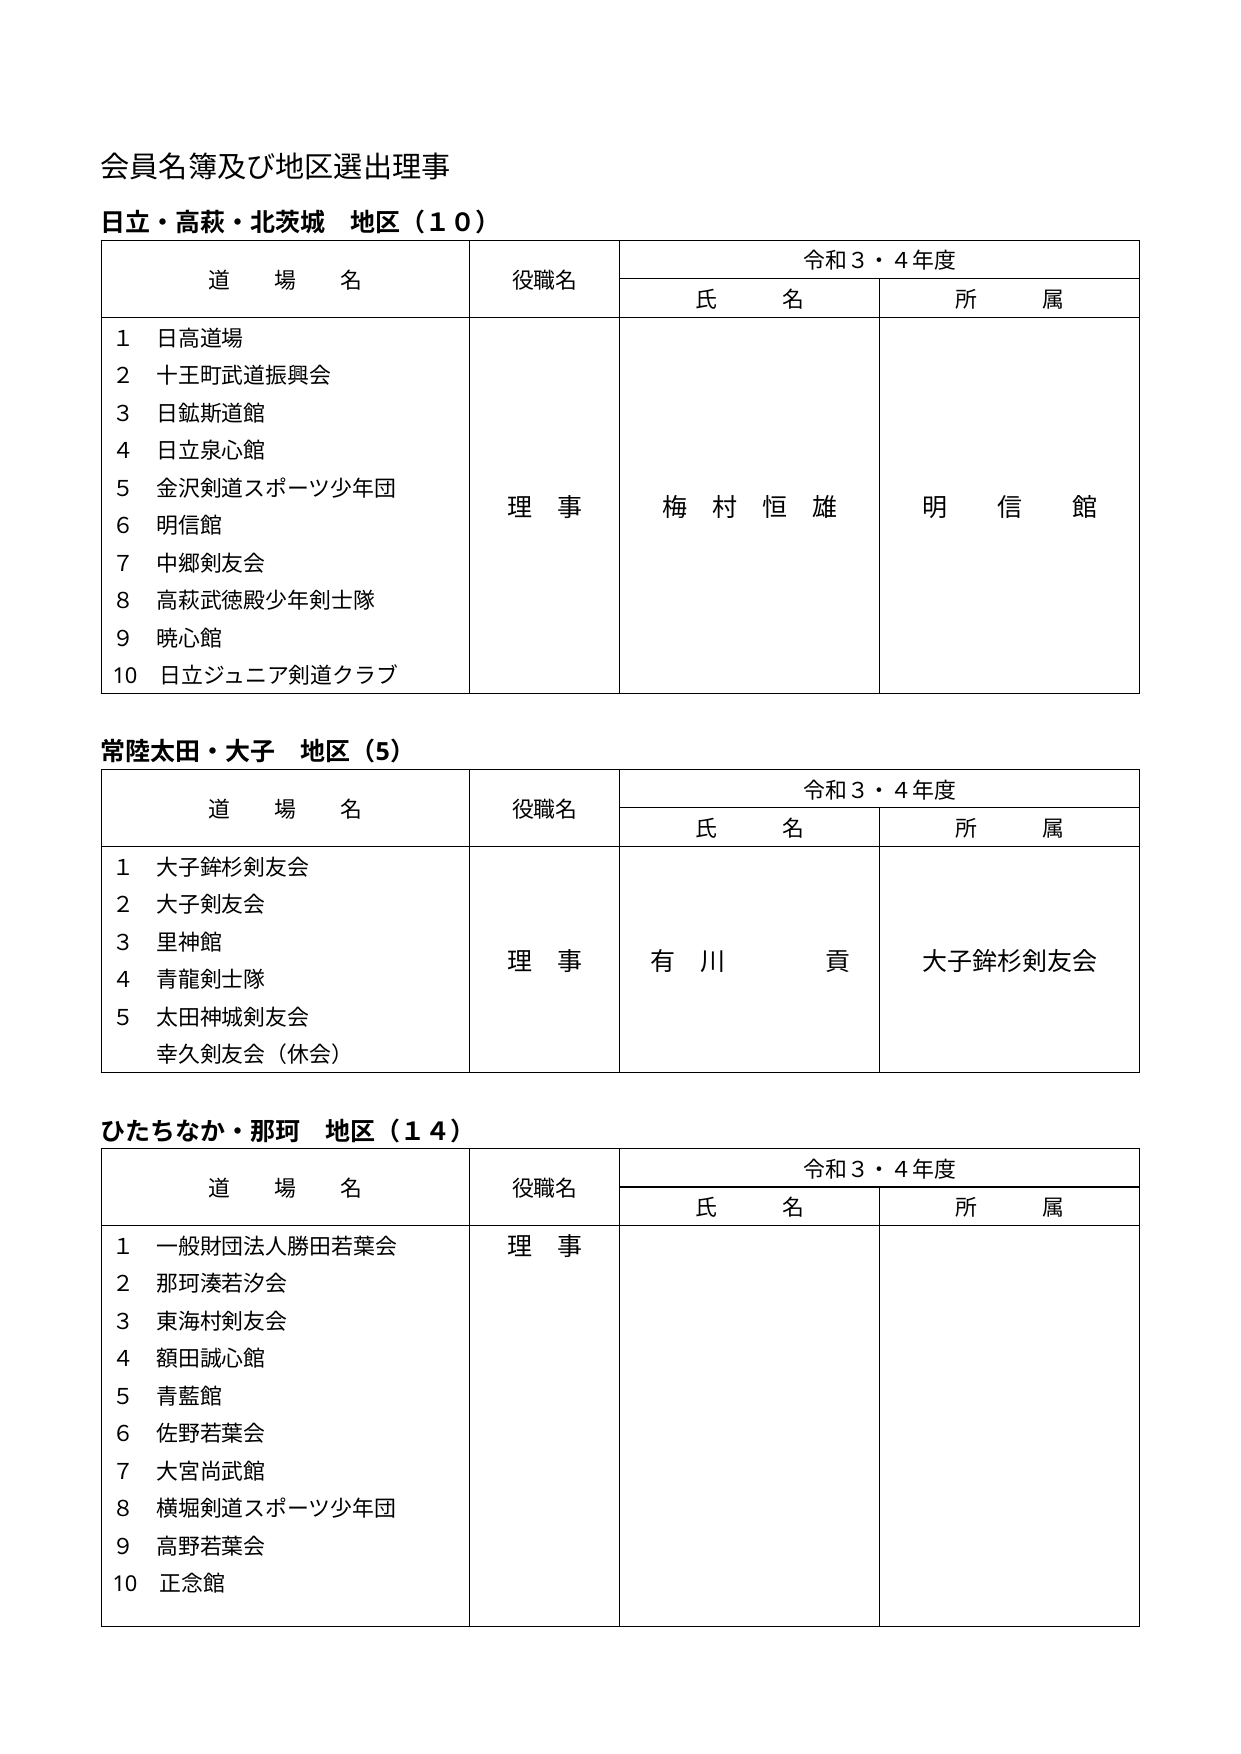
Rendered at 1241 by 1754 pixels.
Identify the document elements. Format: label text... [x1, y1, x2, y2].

table_cell [880, 1226, 1139, 1626]
table_header 役職名 [470, 770, 619, 846]
table_cell [620, 1226, 879, 1626]
table_cell 理 事 [470, 318, 619, 693]
text 会員名簿及び地区選出理事 [100, 127, 1140, 202]
table_header 令和３・４年度 [620, 241, 1139, 278]
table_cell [102, 1226, 469, 1626]
table_cell 明 信 館 [880, 318, 1139, 693]
text ひたちなか・那珂 地区（１４） [100, 1110, 1140, 1148]
table_header 役職名 [470, 1149, 619, 1225]
text 常陸太田・大子 地区（5） [100, 731, 1140, 769]
table_cell 大子鉾杉剣友会 [880, 847, 1139, 1072]
table_header 道 場 名 [102, 1149, 469, 1225]
text 日立・高萩・北茨城 地区（１０） [100, 202, 1140, 239]
table_cell 所 属 [880, 279, 1139, 317]
table_cell １ 大子鉾杉剣友会 ２ 大子剣友会 ３ 里神館 ４ 青龍剣士隊 ５ 太田神城剣友会 幸久剣友会（休会） [102, 847, 469, 1072]
table_cell 氏 名 [620, 808, 879, 846]
table_cell 氏 名 [620, 279, 879, 317]
table_header 道 場 名 [102, 770, 469, 846]
table_header 令和３・４年度 [620, 770, 1139, 807]
table_cell １ 日高道場 ２ 十王町武道振興会 ３ 日鉱斯道館 ４ 日立泉心館 ５ 金沢剣道スポーツ少年団 ６ 明信館 ７ 中郷剣友会 ８ 高萩武徳殿少年剣士隊 ９ 暁心館 10 日立ジュニア剣道クラブ [102, 318, 469, 693]
table_cell 理 事 [470, 1226, 619, 1626]
table_cell 氏 名 [620, 1188, 879, 1225]
table_cell 所 属 [880, 1188, 1139, 1225]
table_cell 梅 村 恒 雄 [620, 318, 879, 693]
table_cell 有 川 貢 [620, 847, 879, 1072]
table_cell 所 属 [880, 808, 1139, 846]
table_header 令和３・４年度 [620, 1149, 1139, 1186]
table_header 道 場 名 [102, 241, 469, 317]
table_header 役職名 [470, 241, 619, 317]
table_cell 理 事 [470, 847, 619, 1072]
